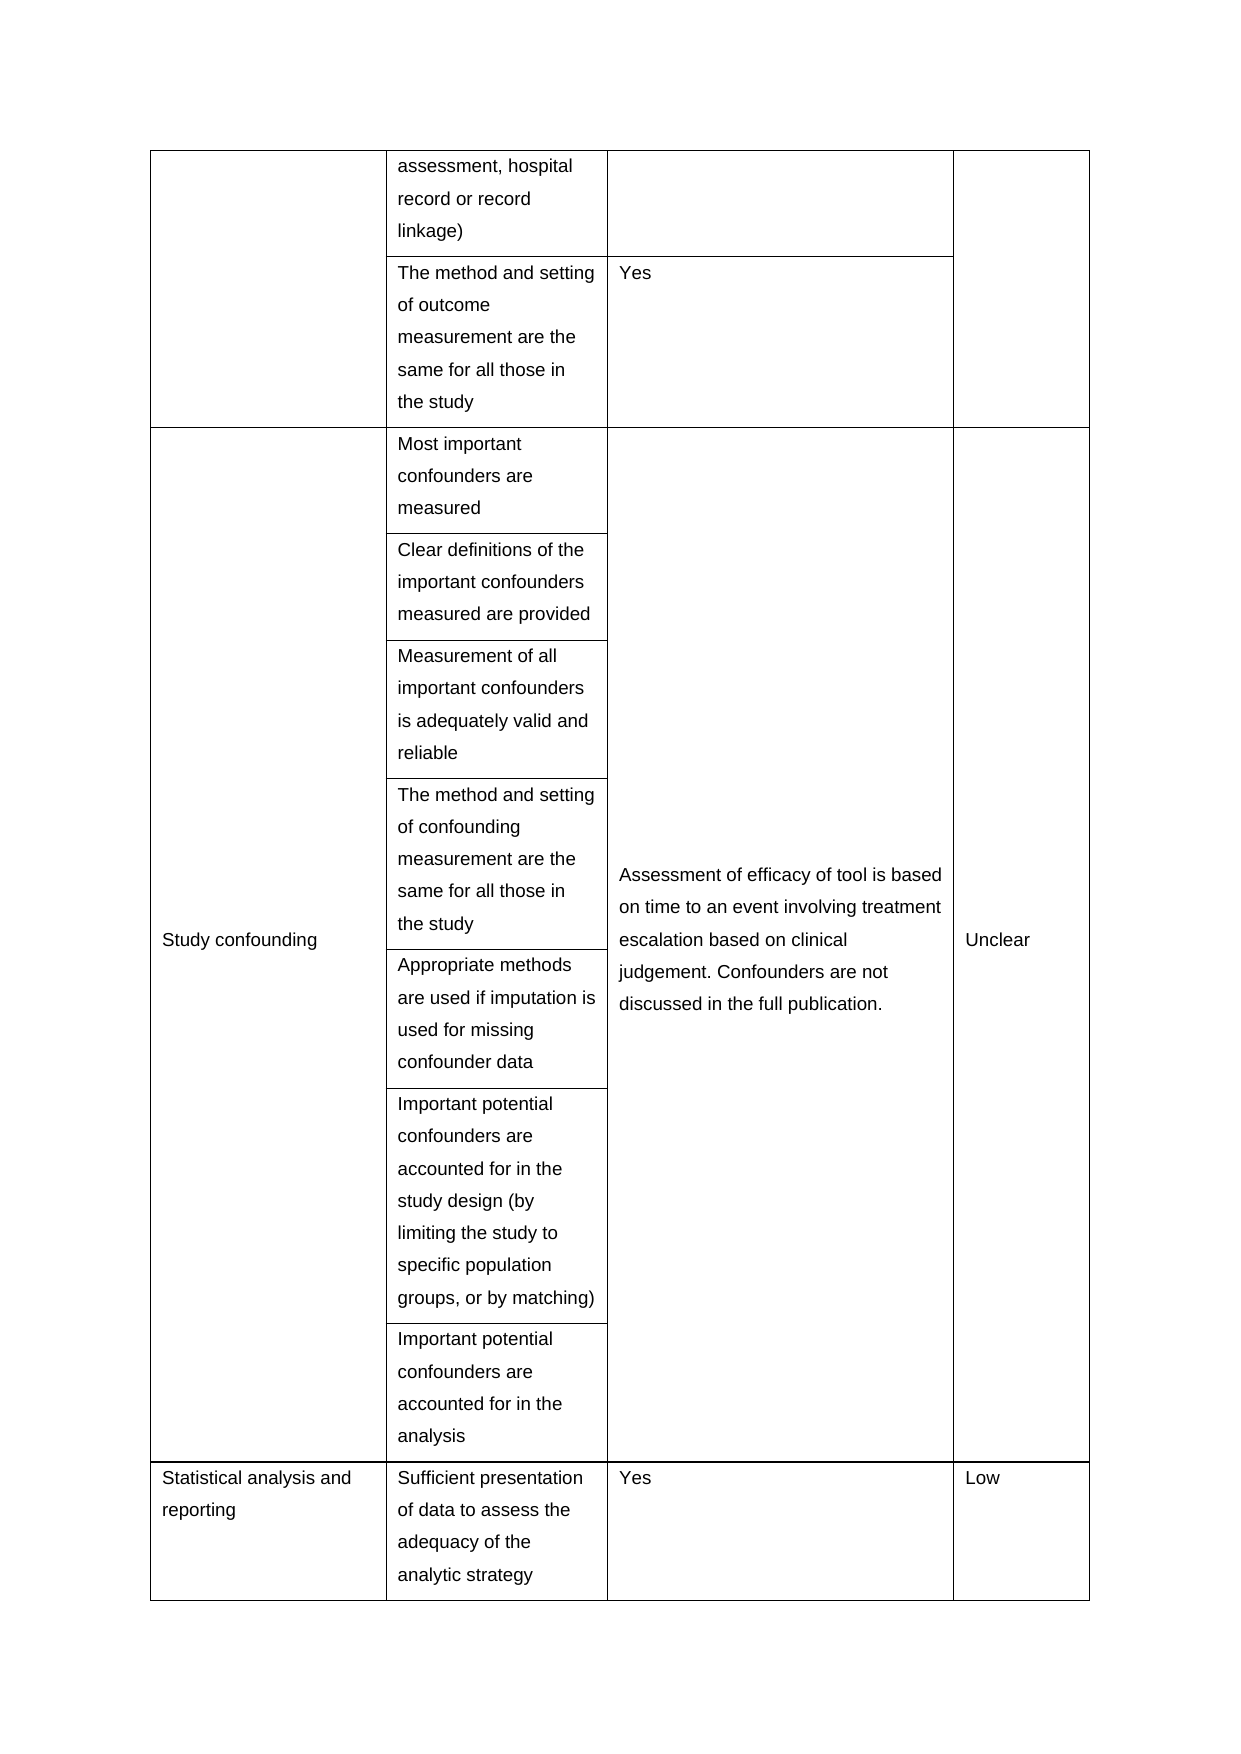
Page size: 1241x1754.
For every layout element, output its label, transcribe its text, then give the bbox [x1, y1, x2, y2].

table_cell Measurement of all important confounders is adequately valid and reliable [387, 641, 607, 778]
table_cell Yes [608, 257, 953, 427]
table_cell Most important confounders are measured [387, 428, 607, 533]
table_cell The method and setting of confounding measurement are the same for all those in the study [387, 779, 607, 949]
table_cell Study confounding [151, 428, 386, 1461]
table_cell The method and setting of outcome measurement are the same for all those in the study [387, 257, 607, 427]
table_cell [151, 1463, 386, 1600]
table_cell Unclear [954, 428, 1089, 1461]
table_cell Low [954, 1463, 1089, 1600]
table_cell Important potential confounders are accounted for in the study design (by limiting the study to specific population groups, or by matching) [387, 1089, 607, 1323]
table_cell Yes [608, 1463, 953, 1600]
table_cell Appropriate methods are used if imputation is used for missing confounder data [387, 950, 607, 1087]
table_cell Sufficient presentation of data to assess the adequacy of the analytic strategy [387, 1463, 607, 1600]
table_cell Important potential confounders are accounted for in the analysis [387, 1324, 607, 1461]
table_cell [608, 151, 953, 256]
table_cell Assessment of efficacy of tool is based on time to an event involving treatment escalation based on clinical judgement. Confounders are not discussed in the full publication. [608, 428, 953, 1461]
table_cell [387, 151, 607, 256]
table_cell Clear definitions of the important confounders measured are provided [387, 534, 607, 639]
